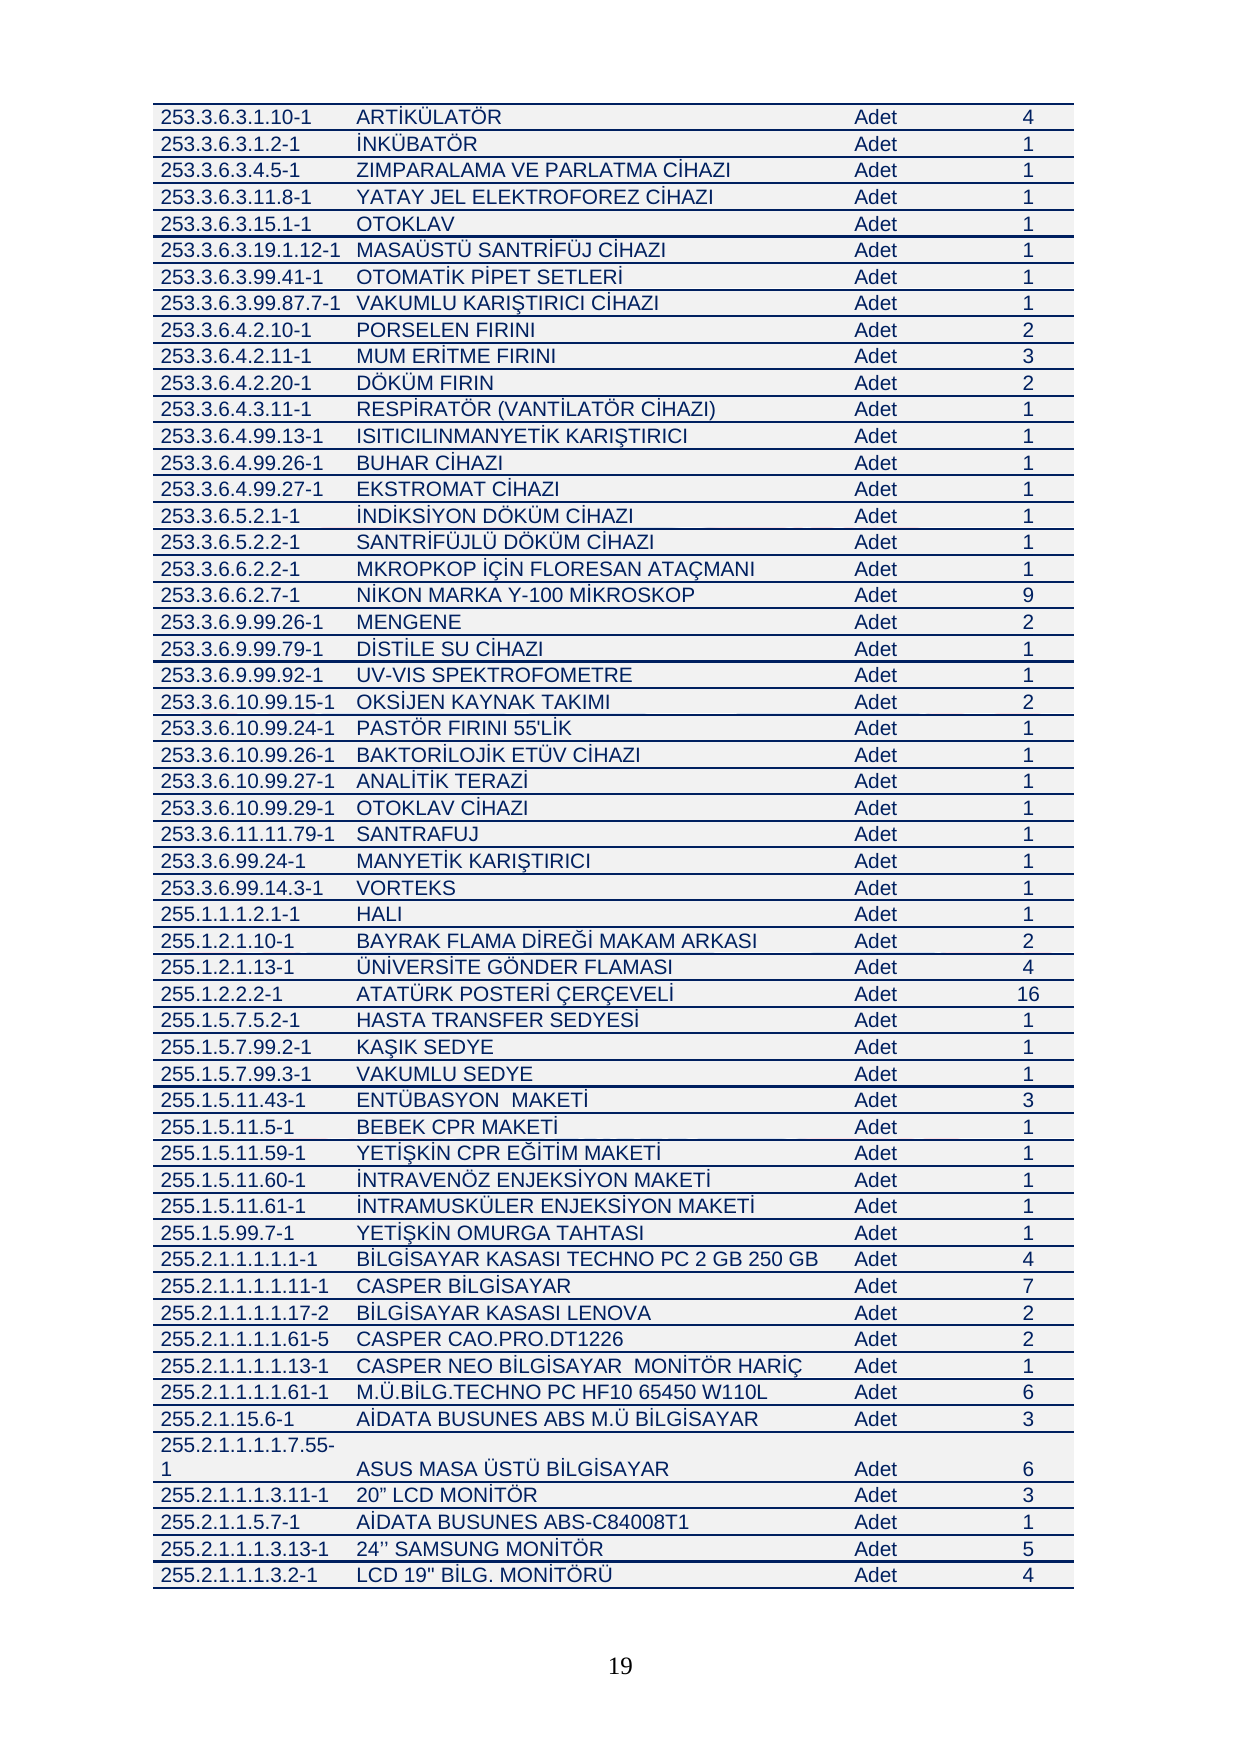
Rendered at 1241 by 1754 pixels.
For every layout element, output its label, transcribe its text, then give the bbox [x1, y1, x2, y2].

table_cell DÖKÜM FIRIN [349, 370, 847, 395]
table_cell 253.3.6.3.11.8-1 [153, 184, 349, 209]
table_cell 1 [982, 423, 1074, 448]
table_cell 2 [982, 370, 1074, 395]
table_cell 3 [982, 1406, 1074, 1431]
table_cell 4 [982, 955, 1074, 979]
table_cell 253.3.6.4.2.11-1 [153, 344, 349, 368]
table_cell İNTRAVENÖZ ENJEKSİYON MAKETİ [349, 1167, 847, 1192]
table_cell İNTRAMUSKÜLER ENJEKSİYON MAKETİ [349, 1194, 847, 1218]
table_cell 255.2.1.1.1.1.11-1 [153, 1273, 349, 1298]
table_cell 253.3.6.3.99.41-1 [153, 264, 349, 288]
table_cell Adet [847, 211, 982, 235]
table_cell OTOMATİK PİPET SETLERİ [349, 264, 847, 288]
table_cell 255.2.1.1.1.3.2-1 [153, 1563, 349, 1587]
table_cell 1 [982, 476, 1074, 501]
table_cell 2 [982, 609, 1074, 634]
table_cell 1 [982, 1167, 1074, 1192]
table_cell Adet [847, 530, 982, 554]
table_cell Adet [847, 1167, 982, 1192]
table_cell Adet [847, 663, 982, 687]
table_cell Adet [847, 901, 982, 926]
table_cell Adet [847, 1034, 982, 1059]
table_cell ISITICILINMANYETİK KARIŞTIRICI [349, 423, 847, 448]
table_cell Adet [847, 131, 982, 156]
table_cell 7 [982, 1273, 1074, 1298]
table_cell 253.3.6.3.19.1.12-1 [153, 238, 349, 262]
table_cell ASUS MASA ÜSTÜ BİLGİSAYAR [349, 1433, 847, 1481]
table_cell VAKUMLU KARIŞTIRICI CİHAZI [349, 291, 847, 315]
table_cell 2 [982, 689, 1074, 713]
table_cell Adet [847, 317, 982, 342]
table_cell BEBEK CPR MAKETİ [349, 1114, 847, 1138]
table_cell 253.3.6.3.1.10-1 [153, 105, 349, 129]
table_cell 1 [982, 716, 1074, 740]
table_cell ARTİKÜLATÖR [349, 105, 847, 129]
table_cell Adet [847, 1088, 982, 1112]
table_cell Adet [847, 291, 982, 315]
table_cell BİLGİSAYAR KASASI LENOVA [349, 1300, 847, 1324]
table_cell MENGENE [349, 609, 847, 634]
table_cell Adet [847, 503, 982, 527]
table_cell OTOKLAV CİHAZI [349, 795, 847, 820]
table_cell 253.3.6.4.2.10-1 [153, 317, 349, 342]
table_cell 255.1.2.2.2-1 [153, 981, 349, 1006]
table_cell Adet [847, 1483, 982, 1507]
table_cell Adet [847, 344, 982, 368]
table_cell 1 [982, 742, 1074, 767]
table_cell 253.3.6.3.1.2-1 [153, 131, 349, 156]
table_cell LCD 19'' BİLG. MONİTÖRÜ [349, 1563, 847, 1587]
table_cell 255.1.2.1.13-1 [153, 955, 349, 979]
table_cell CASPER BİLGİSAYAR [349, 1273, 847, 1298]
table_cell Adet [847, 1536, 982, 1560]
table_cell 253.3.6.9.99.79-1 [153, 636, 349, 660]
table_cell Adet [847, 1273, 982, 1298]
table_cell 1 [982, 848, 1074, 873]
table_cell 6 [982, 1433, 1074, 1481]
table_cell AİDATA BUSUNES ABS M.Ü BİLGİSAYAR [349, 1406, 847, 1431]
table_cell 253.3.6.3.15.1-1 [153, 211, 349, 235]
table_cell 1 [982, 1220, 1074, 1245]
table_cell Adet [847, 875, 982, 899]
table_cell 253.3.6.10.99.27-1 [153, 769, 349, 793]
table_cell HASTA TRANSFER SEDYESİ [349, 1008, 847, 1032]
table_cell 253.3.6.5.2.1-1 [153, 503, 349, 527]
table_cell 1 [982, 636, 1074, 660]
table_cell BİLGİSAYAR KASASI TECHNO PC 2 GB 250 GB [349, 1247, 847, 1271]
table_cell 1 [982, 795, 1074, 820]
table_cell 253.3.6.3.99.87.7-1 [153, 291, 349, 315]
table_cell RESPİRATÖR (VANTİLATÖR CİHAZI) [349, 397, 847, 421]
table_cell OKSİJEN KAYNAK TAKIMI [349, 689, 847, 713]
table_cell 253.3.6.4.3.11-1 [153, 397, 349, 421]
table_cell 20” LCD MONİTÖR [349, 1483, 847, 1507]
table_cell Adet [847, 105, 982, 129]
table_cell 255.1.5.11.61-1 [153, 1194, 349, 1218]
table_cell MUM ERİTME FIRINI [349, 344, 847, 368]
table_cell 1 [982, 291, 1074, 315]
table_cell 253.3.6.10.99.24-1 [153, 716, 349, 740]
table_cell PASTÖR FIRINI 55'LİK [349, 716, 847, 740]
table_cell 253.3.6.4.99.13-1 [153, 423, 349, 448]
table_cell BUHAR CİHAZI [349, 450, 847, 474]
table_cell Adet [847, 184, 982, 209]
table_cell 2 [982, 1300, 1074, 1324]
table_cell Adet [847, 1563, 982, 1587]
table_cell PORSELEN FIRINI [349, 317, 847, 342]
table_cell 1 [982, 503, 1074, 527]
table_cell 3 [982, 344, 1074, 368]
table_cell 255.2.1.1.5.7-1 [153, 1509, 349, 1534]
table_cell 255.2.1.1.1.3.13-1 [153, 1536, 349, 1560]
table_cell 3 [982, 1088, 1074, 1112]
table_cell Adet [847, 1326, 982, 1351]
table_cell Adet [847, 1141, 982, 1165]
table_cell Adet [847, 795, 982, 820]
table_cell 1 [982, 450, 1074, 474]
table_cell MASAÜSTÜ SANTRİFÜJ CİHAZI [349, 238, 847, 262]
table_cell 1 [982, 556, 1074, 581]
table_cell Adet [847, 822, 982, 846]
table_cell 255.2.1.1.1.1.61-5 [153, 1326, 349, 1351]
table_cell İNDİKSİYON DÖKÜM CİHAZI [349, 503, 847, 527]
table_cell 1 [982, 1509, 1074, 1534]
table_cell 1 [982, 901, 1074, 926]
table_cell 253.3.6.5.2.2-1 [153, 530, 349, 554]
table_cell 1 [982, 1353, 1074, 1377]
table_cell 1 [982, 158, 1074, 182]
table_cell 253.3.6.4.99.27-1 [153, 476, 349, 501]
table_cell 253.3.6.99.14.3-1 [153, 875, 349, 899]
table_cell 5 [982, 1536, 1074, 1560]
table_cell AİDATA BUSUNES ABS-C84008T1 [349, 1509, 847, 1534]
table_cell 255.1.5.11.43-1 [153, 1088, 349, 1112]
table_cell SANTRİFÜJLÜ DÖKÜM CİHAZI [349, 530, 847, 554]
table_cell İNKÜBATÖR [349, 131, 847, 156]
table_cell SANTRAFUJ [349, 822, 847, 846]
table_cell 253.3.6.6.2.2-1 [153, 556, 349, 581]
table_cell 1 [982, 822, 1074, 846]
table_cell Adet [847, 1406, 982, 1431]
table_cell 253.3.6.10.99.29-1 [153, 795, 349, 820]
table_cell Adet [847, 1008, 982, 1032]
table_cell YETİŞKİN CPR EĞİTİM MAKETİ [349, 1141, 847, 1165]
table_cell Adet [847, 1220, 982, 1245]
table_cell ATATÜRK POSTERİ ÇERÇEVELİ [349, 981, 847, 1006]
table_cell ZIMPARALAMA VE PARLATMA CİHAZI [349, 158, 847, 182]
table_cell 1 [982, 397, 1074, 421]
table_cell 1 [982, 530, 1074, 554]
table_cell OTOKLAV [349, 211, 847, 235]
table_cell 1 [982, 131, 1074, 156]
table_cell 1 [982, 1114, 1074, 1138]
table_cell 255.1.5.7.99.3-1 [153, 1061, 349, 1085]
table_cell 255.2.1.1.1.3.11-1 [153, 1483, 349, 1507]
table_cell 253.3.6.11.11.79-1 [153, 822, 349, 846]
table_cell 255.1.5.11.59-1 [153, 1141, 349, 1165]
table_cell Adet [847, 636, 982, 660]
table_cell Adet [847, 1194, 982, 1218]
table_cell 255.1.5.11.5-1 [153, 1114, 349, 1138]
table_cell 1 [982, 663, 1074, 687]
table_cell 253.3.6.9.99.26-1 [153, 609, 349, 634]
table_cell Adet [847, 238, 982, 262]
table_cell HALI [349, 901, 847, 926]
table_cell MKROPKOP İÇİN FLORESAN ATAÇMANI [349, 556, 847, 581]
table_cell YETİŞKİN OMURGA TAHTASI [349, 1220, 847, 1245]
table_cell Adet [847, 1353, 982, 1377]
table_cell Adet [847, 583, 982, 607]
table_cell 3 [982, 1483, 1074, 1507]
table_cell Adet [847, 450, 982, 474]
table_cell Adet [847, 609, 982, 634]
table_cell Adet [847, 981, 982, 1006]
table_cell ENTÜBASYON MAKETİ [349, 1088, 847, 1112]
table_cell 1 [982, 238, 1074, 262]
table_cell 1 [982, 1061, 1074, 1085]
table_cell Adet [847, 1114, 982, 1138]
table_cell 255.2.1.1.1.1.1-1 [153, 1247, 349, 1271]
table_cell Adet [847, 397, 982, 421]
table_cell BAKTORİLOJİK ETÜV CİHAZI [349, 742, 847, 767]
table_cell 24’’ SAMSUNG MONİTÖR [349, 1536, 847, 1560]
table_cell 1 [982, 1141, 1074, 1165]
table_cell 253.3.6.4.2.20-1 [153, 370, 349, 395]
table_cell NİKON MARKA Y-100 MİKROSKOP [349, 583, 847, 607]
table_cell MANYETİK KARIŞTIRICI [349, 848, 847, 873]
table_cell 2 [982, 317, 1074, 342]
table_cell 4 [982, 105, 1074, 129]
table_cell Adet [847, 370, 982, 395]
table_cell Adet [847, 1300, 982, 1324]
table_cell Adet [847, 955, 982, 979]
table_cell BAYRAK FLAMA DİREĞİ MAKAM ARKASI [349, 928, 847, 952]
table_cell 6 [982, 1380, 1074, 1404]
table_cell Adet [847, 556, 982, 581]
table_cell Adet [847, 689, 982, 713]
table_cell Adet [847, 158, 982, 182]
table_cell Adet [847, 848, 982, 873]
table_cell 255.1.1.1.2.1-1 [153, 901, 349, 926]
table_cell 255.2.1.15.6-1 [153, 1406, 349, 1431]
table_cell 16 [982, 981, 1074, 1006]
table_cell VORTEKS [349, 875, 847, 899]
table_cell 255.1.5.99.7-1 [153, 1220, 349, 1245]
table_cell 4 [982, 1563, 1074, 1587]
table_cell M.Ü.BİLG.TECHNO PC HF10 65450 W110L [349, 1380, 847, 1404]
table_cell Adet [847, 1433, 982, 1481]
table_cell 255.1.5.7.5.2-1 [153, 1008, 349, 1032]
table_cell 1 [982, 1194, 1074, 1218]
table_cell CASPER NEO BİLGİSAYAR MONİTÖR HARİÇ [349, 1353, 847, 1377]
table_cell Adet [847, 1247, 982, 1271]
table_cell Adet [847, 742, 982, 767]
table_cell Adet [847, 476, 982, 501]
table_cell CASPER CAO.PRO.DT1226 [349, 1326, 847, 1351]
table_cell 2 [982, 928, 1074, 952]
table_cell 253.3.6.10.99.15-1 [153, 689, 349, 713]
table_cell 253.3.6.10.99.26-1 [153, 742, 349, 767]
table_cell 1 [982, 769, 1074, 793]
table_cell 253.3.6.99.24-1 [153, 848, 349, 873]
table_cell 253.3.6.9.99.92-1 [153, 663, 349, 687]
table_cell Adet [847, 423, 982, 448]
table_cell 253.3.6.3.4.5-1 [153, 158, 349, 182]
table_cell Adet [847, 264, 982, 288]
table_cell Adet [847, 928, 982, 952]
table_cell 1 [982, 264, 1074, 288]
table_cell 1 [982, 1034, 1074, 1059]
table_cell 4 [982, 1247, 1074, 1271]
table_cell ÜNİVERSİTE GÖNDER FLAMASI [349, 955, 847, 979]
table_cell 255.1.5.7.99.2-1 [153, 1034, 349, 1059]
table_cell 9 [982, 583, 1074, 607]
table_cell 2 [982, 1326, 1074, 1351]
table_cell 255.1.2.1.10-1 [153, 928, 349, 952]
table_cell 255.2.1.1.1.1.7.55-1 [153, 1433, 349, 1481]
table_cell Adet [847, 1380, 982, 1404]
table_cell 255.2.1.1.1.1.13-1 [153, 1353, 349, 1377]
table_cell 253.3.6.6.2.7-1 [153, 583, 349, 607]
table_cell VAKUMLU SEDYE [349, 1061, 847, 1085]
table_cell 1 [982, 184, 1074, 209]
table_cell Adet [847, 716, 982, 740]
table_cell 255.2.1.1.1.1.61-1 [153, 1380, 349, 1404]
table_cell DİSTİLE SU CİHAZI [349, 636, 847, 660]
table_cell 1 [982, 875, 1074, 899]
table_cell YATAY JEL ELEKTROFOREZ CİHAZI [349, 184, 847, 209]
table_cell Adet [847, 769, 982, 793]
table_cell KAŞIK SEDYE [349, 1034, 847, 1059]
table_cell 253.3.6.4.99.26-1 [153, 450, 349, 474]
table_cell 1 [982, 1008, 1074, 1032]
table_cell 1 [982, 211, 1074, 235]
table_cell ANALİTİK TERAZİ [349, 769, 847, 793]
table_cell Adet [847, 1061, 982, 1085]
table_cell EKSTROMAT CİHAZI [349, 476, 847, 501]
table_cell UV-VIS SPEKTROFOMETRE [349, 663, 847, 687]
table_cell 255.2.1.1.1.1.17-2 [153, 1300, 349, 1324]
table_cell Adet [847, 1509, 982, 1534]
table_cell 255.1.5.11.60-1 [153, 1167, 349, 1192]
